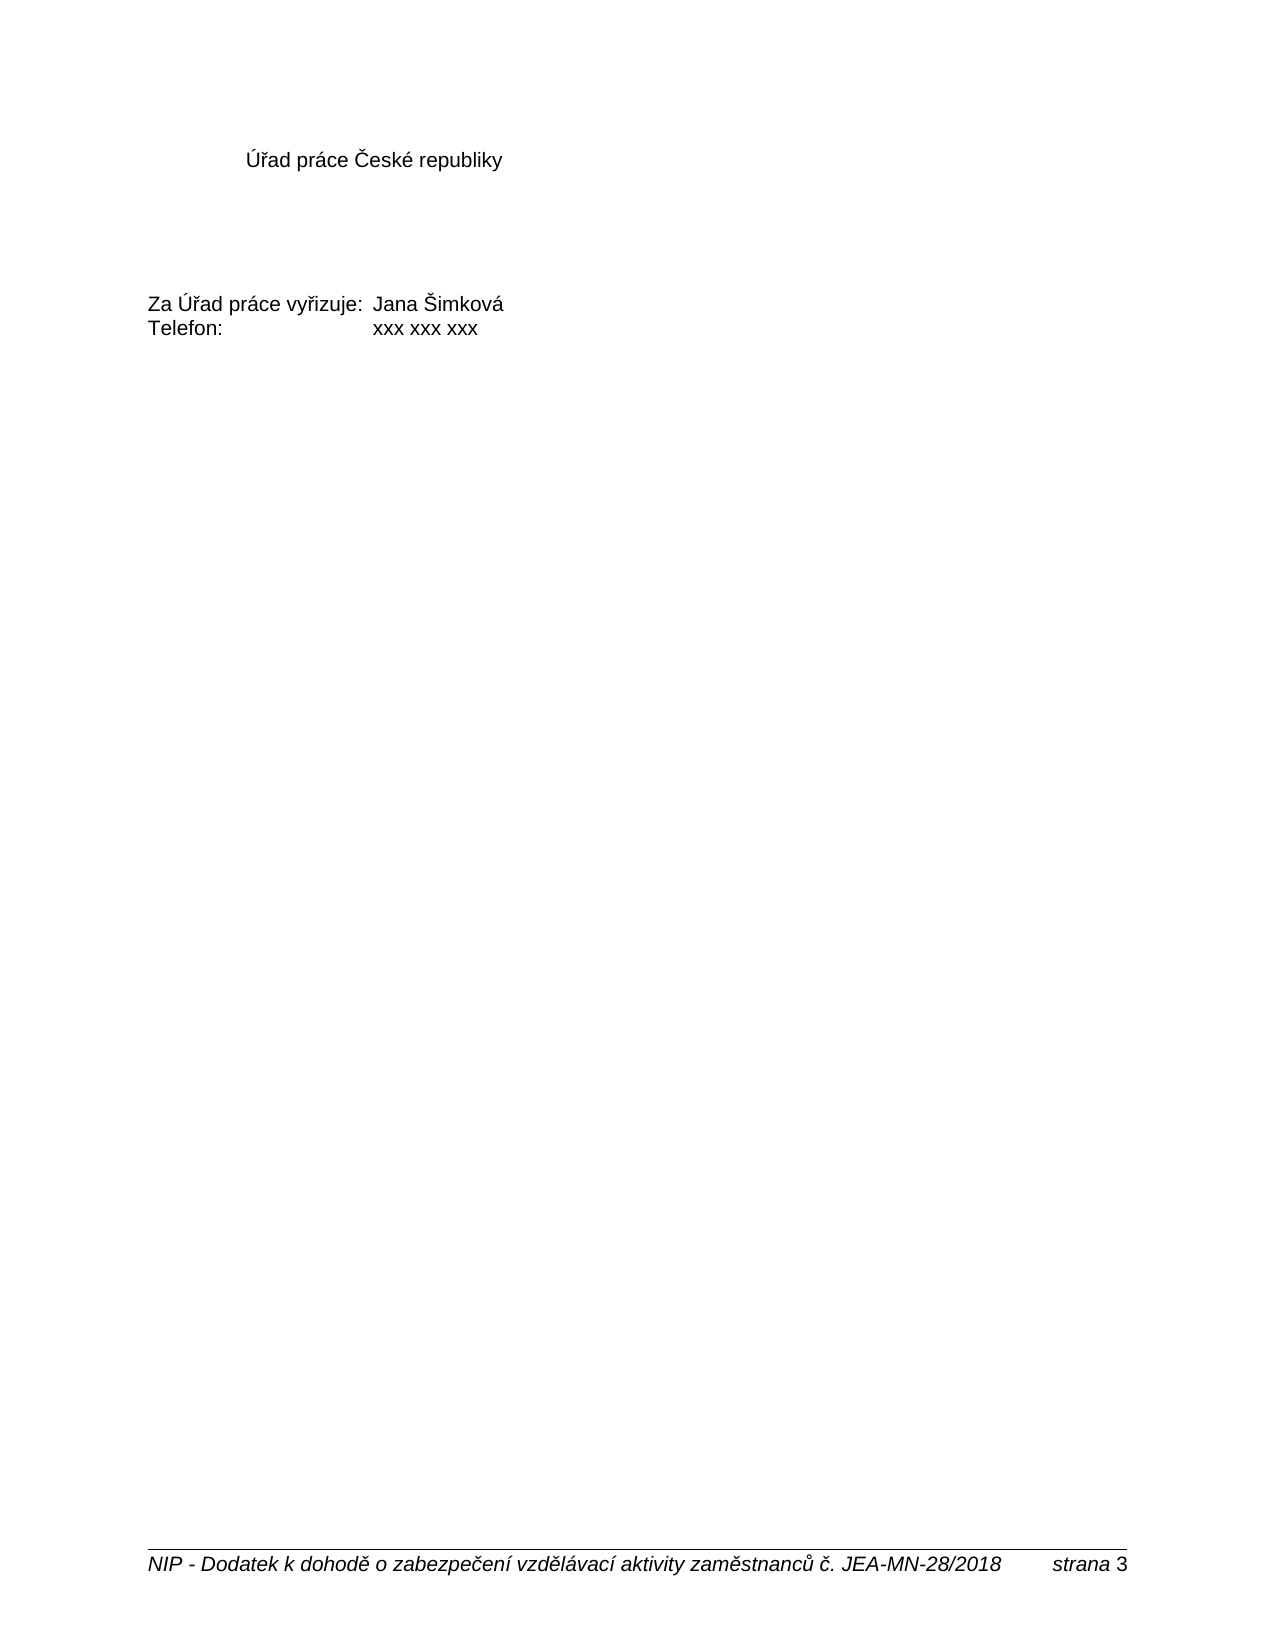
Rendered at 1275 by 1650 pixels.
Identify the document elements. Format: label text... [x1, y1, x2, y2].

text Úřad práce České republiky [148, 148, 601, 172]
text Za Úřad práce vyřizuje: Jana Šimková [148, 291, 1127, 315]
text Telefon: xxx xxx xxx [148, 315, 1127, 339]
